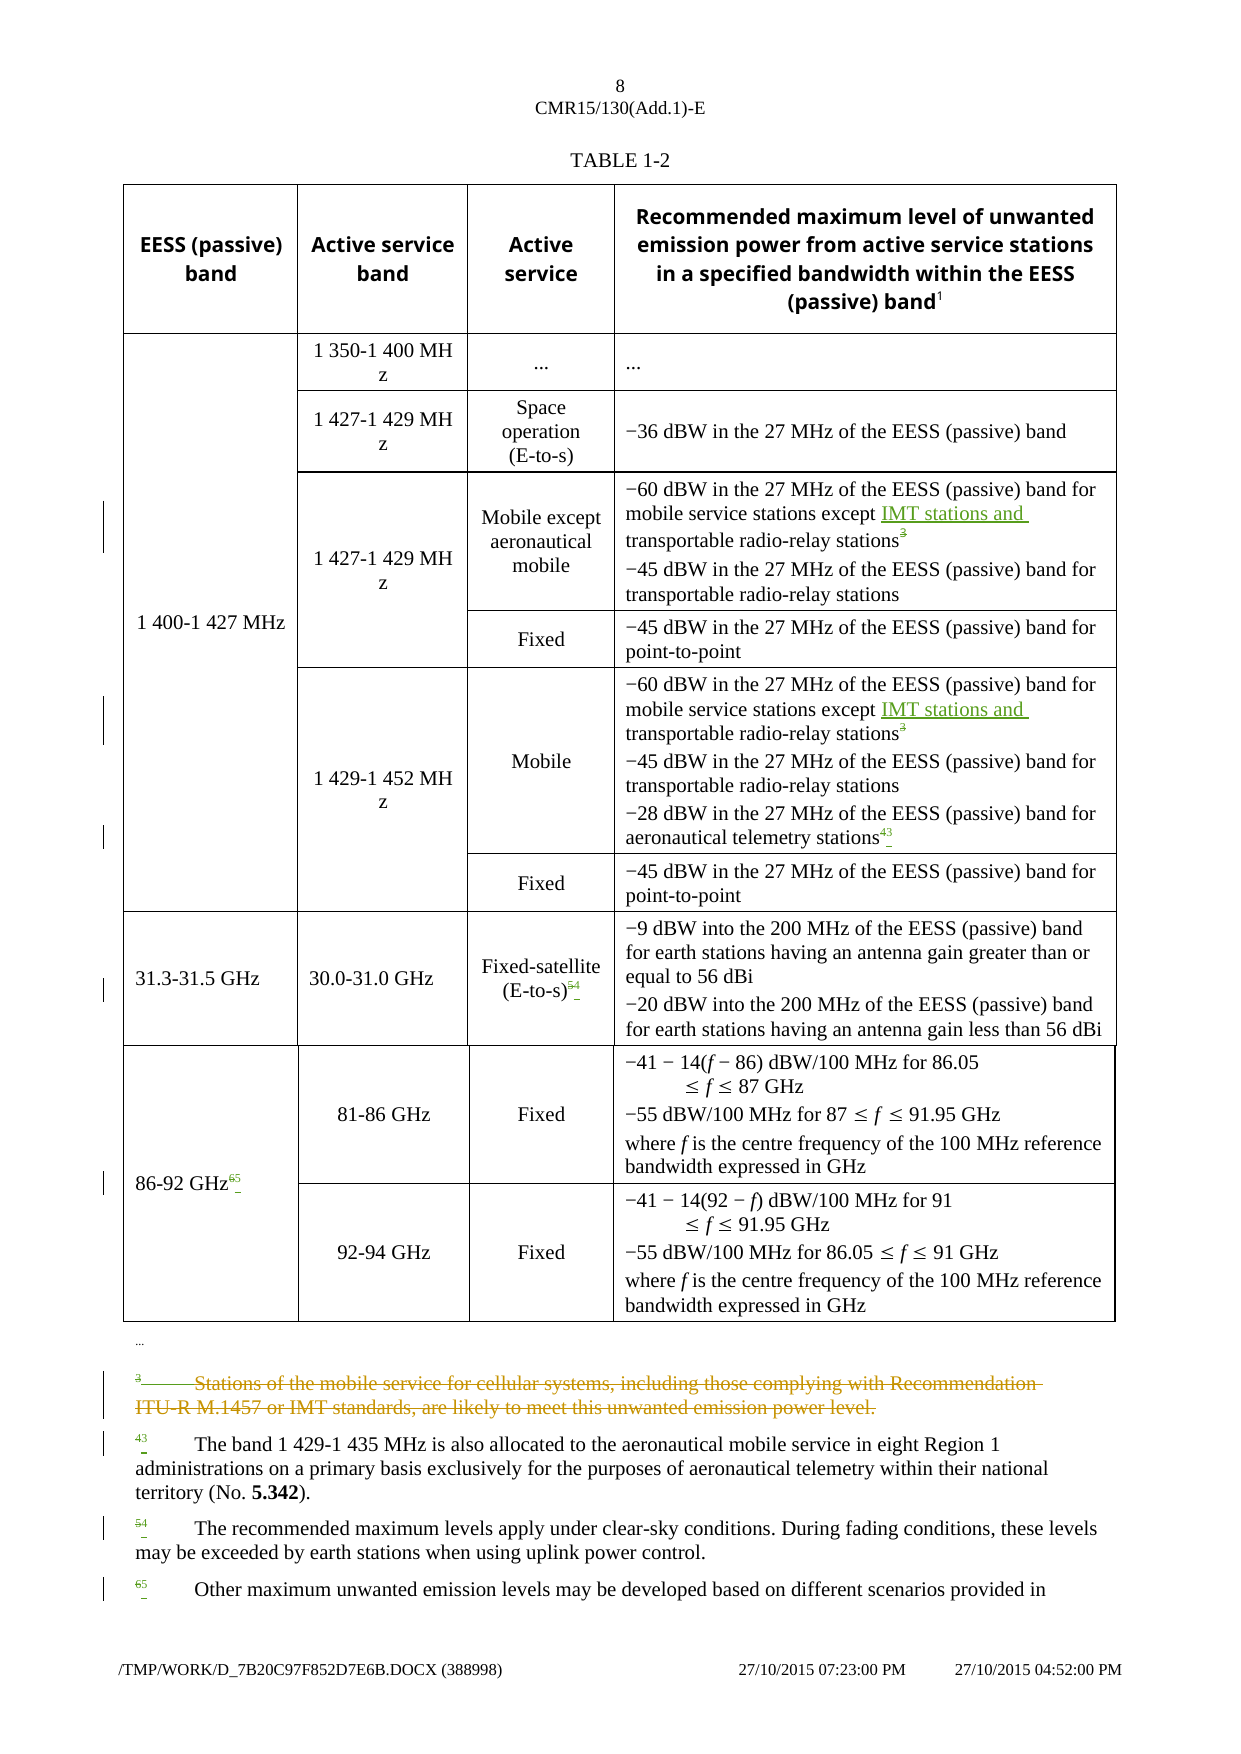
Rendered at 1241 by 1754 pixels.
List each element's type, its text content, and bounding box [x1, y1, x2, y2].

table_cell −45 dBW in the 27 MHz of the EESS (passive) band for point-to-point [615, 611, 1116, 667]
table_cell Fixed [468, 854, 614, 911]
table_cell 81-86 GHz [299, 1046, 469, 1183]
table_cell 92-94 GHz [299, 1184, 469, 1321]
table_cell Mobile except aeronautical mobile [468, 473, 614, 610]
table_cell 1 400-1 427 MHz [124, 334, 297, 911]
table_header Active service band [298, 185, 467, 332]
table_cell 1 427-1 429 MHz [298, 473, 467, 667]
table_cell ... [615, 334, 1116, 390]
table_cell ... [468, 334, 614, 390]
table_cell 1 350-1 400 MHz [298, 334, 467, 390]
table_cell 31.3-31.5 GHz [124, 912, 297, 1045]
table_cell Fixed [470, 1184, 613, 1321]
table_cell −41 − 14(f − 86) dBW/100 MHz for 86.05 f 87 GHz −55 dBW/100 MHz for 87 f 91.95 GHz where f is the centre frequency of the 100 MHz reference bandwidth expressed in GHz [614, 1046, 1114, 1183]
table_cell Fixed [470, 1046, 613, 1183]
table_cell −36 dBW in the 27 MHz of the EESS (passive) band [615, 391, 1116, 471]
table_cell 1 429-1 452 MHz [298, 668, 467, 911]
table_cell −45 dBW in the 27 MHz of the EESS (passive) band for point-to-point [615, 854, 1116, 911]
table_cell 86-92 GHz [124, 1046, 298, 1321]
table_cell Mobile [468, 668, 614, 853]
table_header Active service [468, 185, 614, 332]
table_header Recommended maximum level of unwanted emission power from active service stations in a specified bandwidth within the EESS (passive) band1 [615, 185, 1116, 332]
table_cell −60 dBW in the 27 MHz of the EESS (passive) band for mobile service stations except transportable radio-relay stations −45 dBW in the 27 MHz of the EESS (passive) band for transportable radio-relay stations −28 dBW in the 27 MHz of the EESS (passive) band for aeronautical telemetry stations [615, 668, 1116, 853]
table_cell 1 427-1 429 MHz [298, 391, 467, 471]
table_cell −9 dBW into the 200 MHz of the EESS (passive) band for earth stations having an antenna gain greater than or equal to 56 dBi −20 dBW into the 200 MHz of the EESS (passive) band for earth stations having an antenna gain less than 56 dBi [615, 912, 1116, 1045]
text TABLE 1-2 [118, 148, 1122, 172]
table_cell −41 − 14(92 − f) dBW/100 MHz for 91 f 91.95 GHz −55 dBW/100 MHz for 86.05 f 91 GHz where f is the centre frequency of the 100 MHz reference bandwidth expressed in GHz [614, 1184, 1114, 1321]
table_cell Fixed [468, 611, 614, 667]
table_cell Space operation (E-to-s) [468, 391, 614, 471]
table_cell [124, 1322, 1113, 1601]
table_header EESS (passive) band [124, 185, 297, 332]
table_cell 30.0-31.0 GHz [298, 912, 467, 1045]
table_cell Fixed-satellite (E-to-s) [468, 912, 614, 1045]
table_cell −60 dBW in the 27 MHz of the EESS (passive) band for mobile service stations except transportable radio-relay stations −45 dBW in the 27 MHz of the EESS (passive) band for transportable radio-relay stations [615, 473, 1116, 610]
